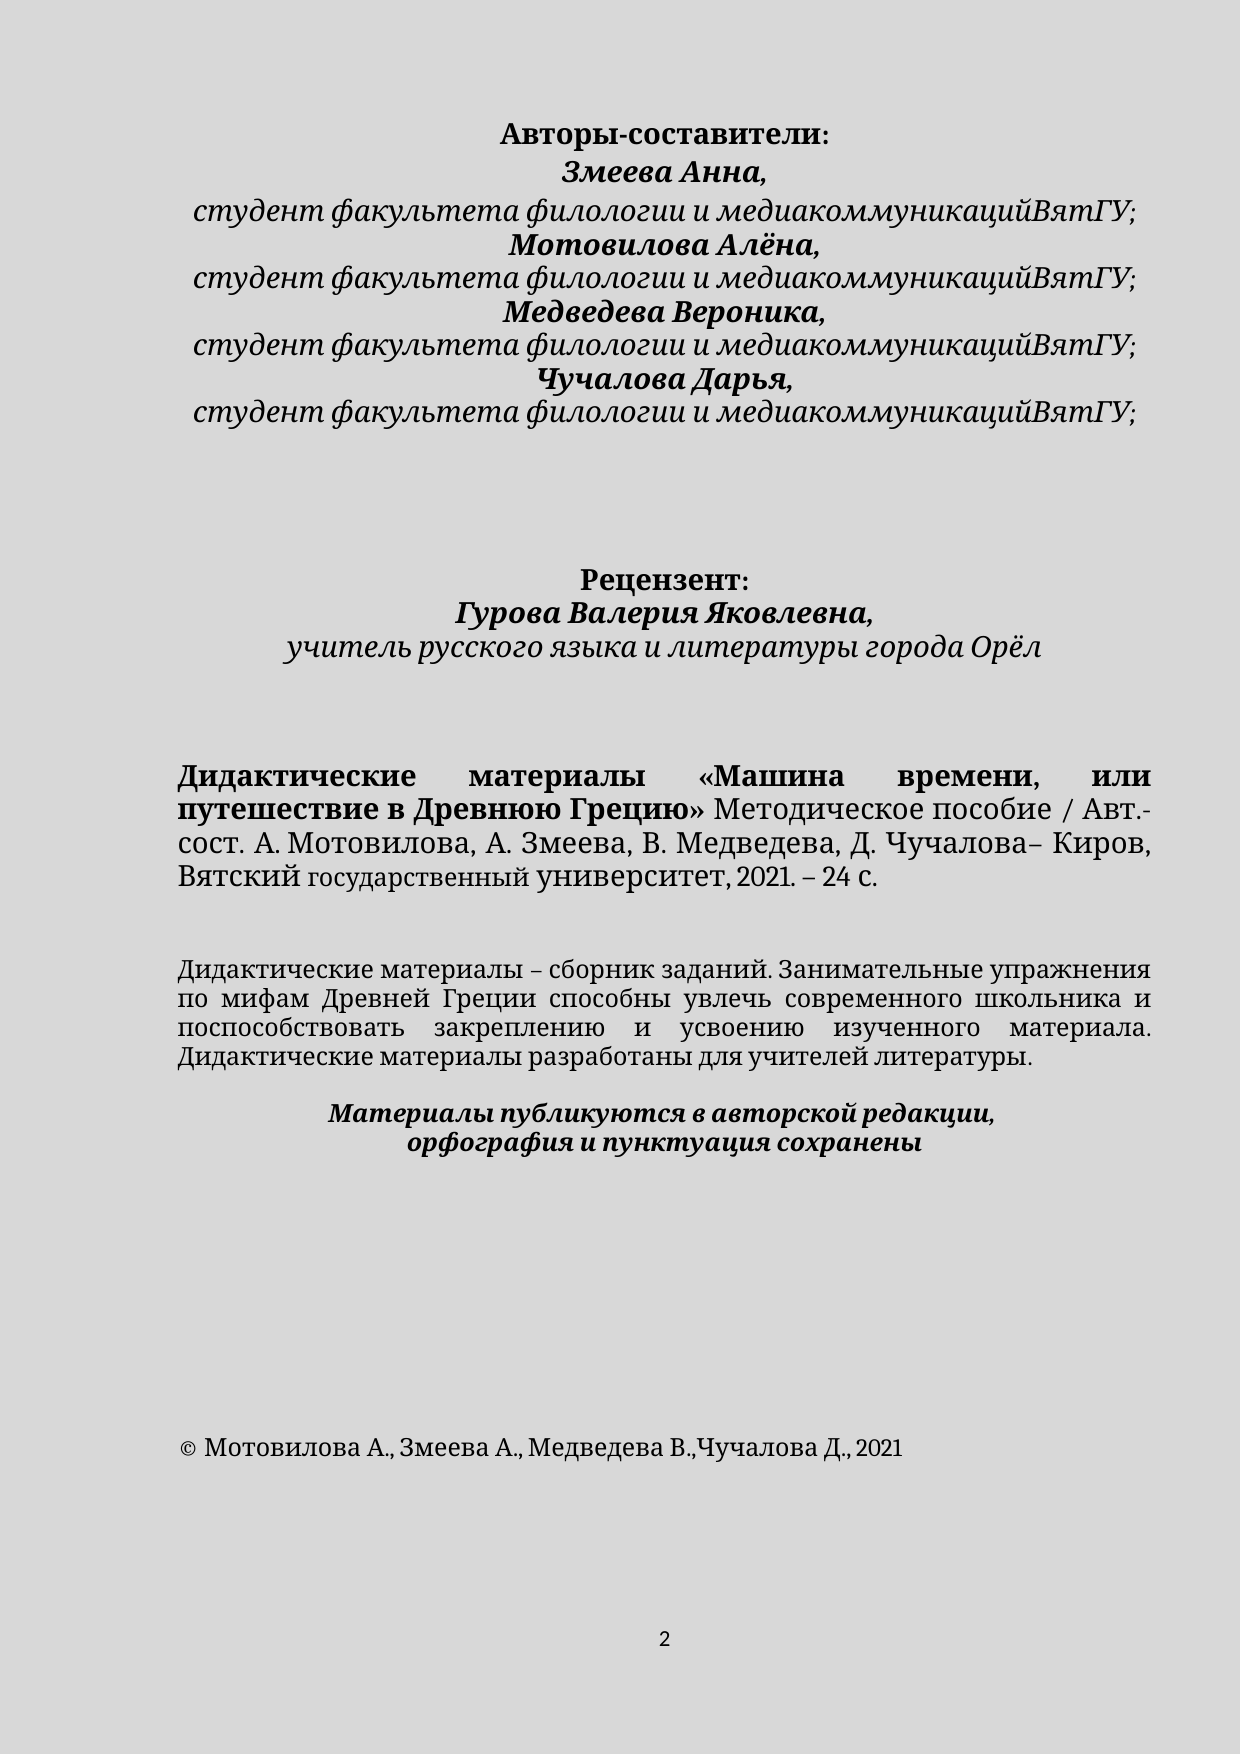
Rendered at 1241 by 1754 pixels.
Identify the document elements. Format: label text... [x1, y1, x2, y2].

text Дидактические материалы – сборник заданий. Занимательные упражнения по мифам Древней Греции способны увлечь современного школьника и поспособствовать закреплению и усвоению изученного материала. Дидактические материалы разработаны для учителей литературы. [177, 956, 1152, 1071]
text Материалы публикуются в авторской редакции, орфография и пунктуация сохранены [177, 1100, 1152, 1158]
text студент факультета филологии и медиакоммуникацийВятГУ; [177, 396, 1152, 430]
text Гурова Валерия Яковлевна, [177, 598, 1152, 631]
text Мотовилова Алёна, [177, 229, 1152, 262]
text © Мотовилова А., Змеева А., Медведева В.,Чучалова Д., 2021 [177, 1434, 1152, 1462]
text Рецензент: [177, 564, 1152, 598]
text учитель русского языка и литературы города Орёл [177, 631, 1152, 665]
text Змеева Анна, [177, 157, 1152, 190]
text студент факультета филологии и медиакоммуникацийВятГУ; [177, 195, 1152, 229]
text Медведева Вероника, [177, 296, 1152, 329]
text Дидактические материалы «Машина времени, или путешествие в Древнюю Грецию» Методическое пособие / Авт.-сост. А. Мотовилова, А. Змеева, В. Медведева, Д. Чучалова– Киров, Вятский государственный университет, 2021. – 24 с. [177, 760, 1152, 894]
text Авторы-составители: [177, 118, 1152, 152]
text Чучалова Дарья, [177, 363, 1152, 396]
text студент факультета филологии и медиакоммуникацийВятГУ; [177, 329, 1152, 363]
text студент факультета филологии и медиакоммуникацийВятГУ; [177, 262, 1152, 296]
